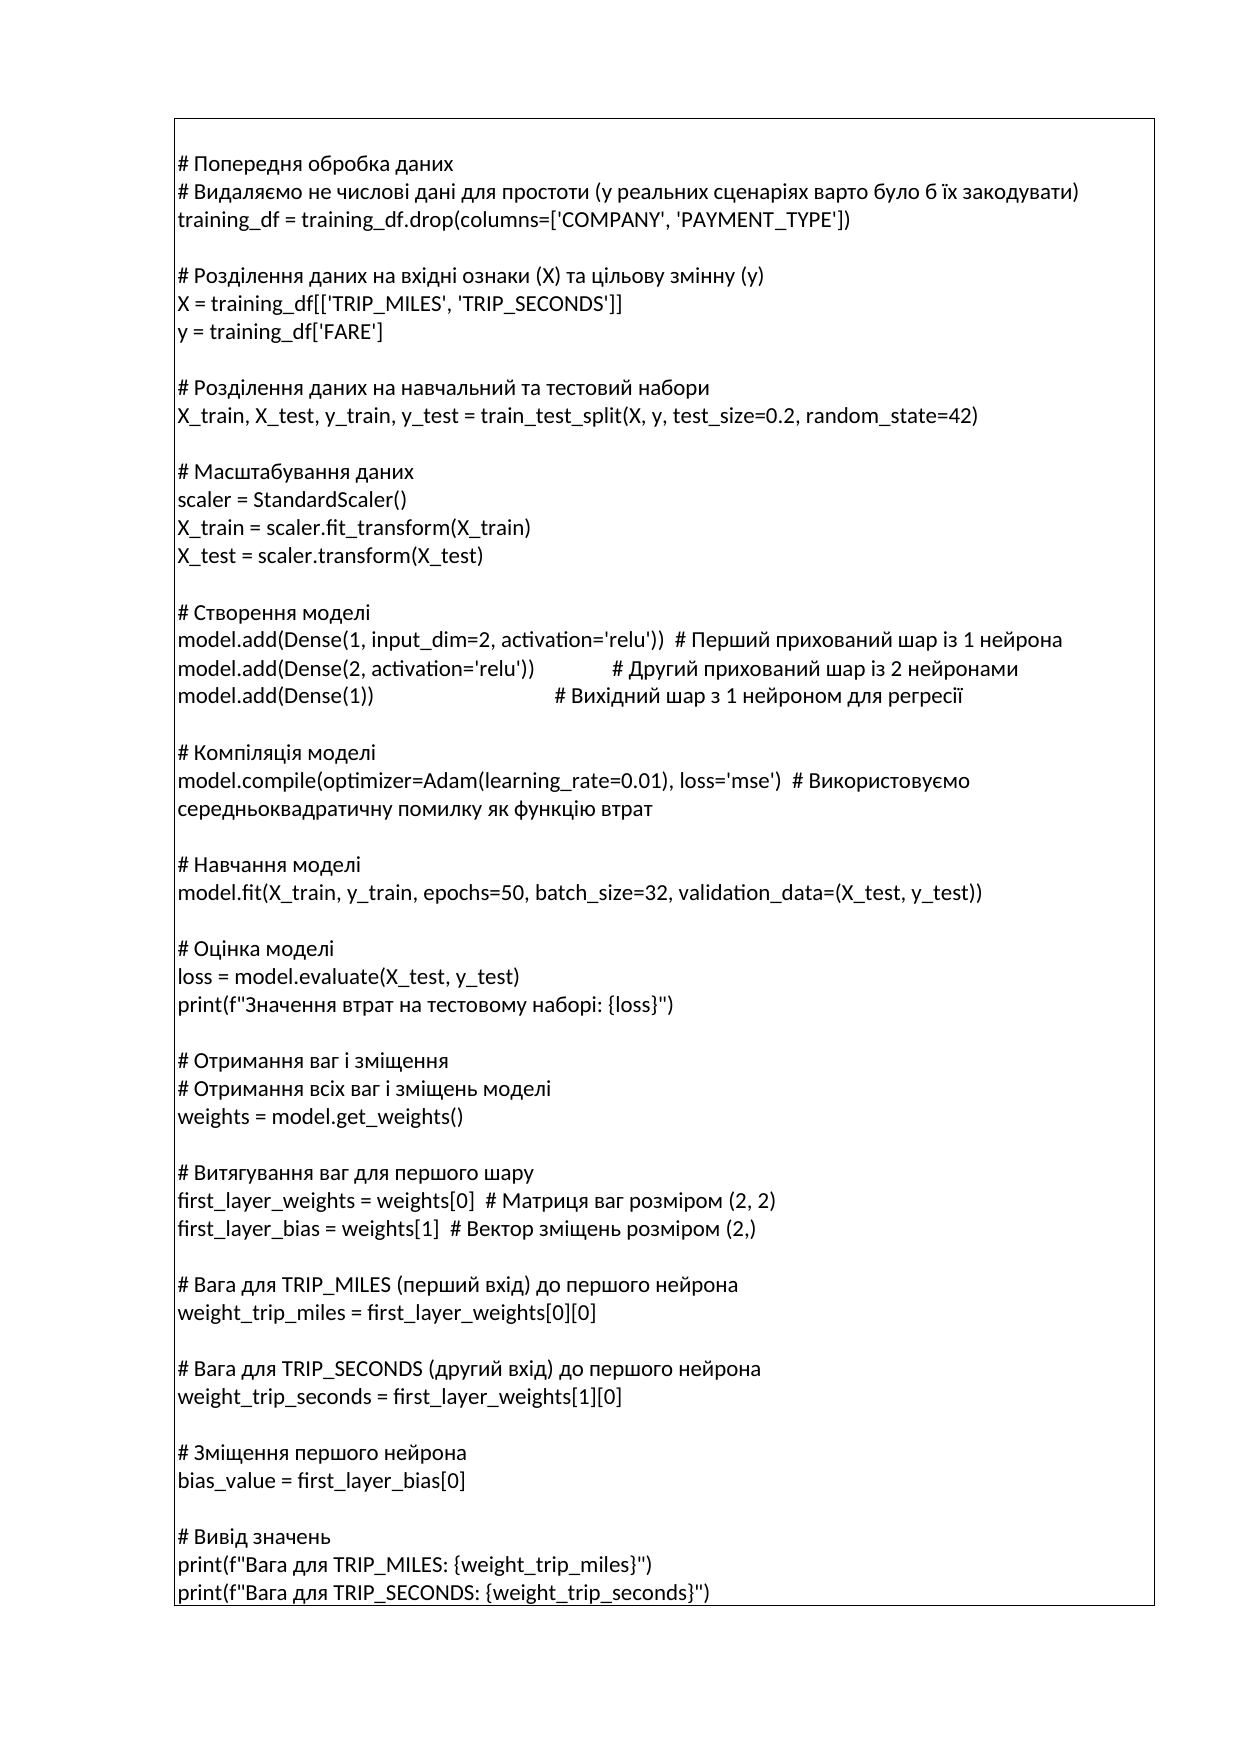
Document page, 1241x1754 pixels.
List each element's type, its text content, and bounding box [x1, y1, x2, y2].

text loss = model.evaluate(X_test, y_test) [177, 962, 1152, 990]
text model.fit(X_train, y_train, epochs=50, batch_size=32, validation_data=(X_test, y_test)) [177, 878, 1152, 906]
text # Попередня обробка даних [177, 149, 1152, 177]
text # Розділення даних на навчальний та тестовий набори [177, 373, 1152, 401]
text model.add(Dense(1, input_dim=2, activation='relu')) # Перший прихований шар із 1 нейрона [177, 626, 1152, 654]
text # Отримання ваг і зміщення [177, 1046, 1152, 1074]
text # Оцінка моделі [177, 934, 1152, 962]
text print(f"Вага для TRIP_SECONDS: {weight_trip_seconds}") [177, 1578, 1152, 1605]
text bias_value = first_layer_bias[0] [177, 1466, 1152, 1494]
text # Розділення даних на вхідні ознаки (X) та цільову змінну (y) [177, 261, 1152, 289]
text weight_trip_seconds = first_layer_weights[1][0] [177, 1382, 1152, 1410]
text weight_trip_miles = first_layer_weights[0][0] [177, 1298, 1152, 1326]
text first_layer_bias = weights[1] # Вектор зміщень розміром (2,) [177, 1214, 1152, 1242]
text # Вивід значень [177, 1522, 1152, 1550]
text model.add(Dense(1)) # Вихідний шар з 1 нейроном для регресії [177, 682, 1152, 710]
text X_test = scaler.transform(X_test) [177, 542, 1152, 569]
text # Навчання моделі [177, 850, 1152, 878]
text y = training_df['FARE'] [177, 317, 1152, 345]
text scaler = StandardScaler() [177, 486, 1152, 513]
text print(f"Значення втрат на тестовому наборі: {loss}") [177, 990, 1152, 1018]
text # Зміщення першого нейрона [177, 1438, 1152, 1466]
text X = training_df[['TRIP_MILES', 'TRIP_SECONDS']] [177, 289, 1152, 317]
text # Масштабування даних [177, 457, 1152, 486]
text # Компіляція моделі [177, 738, 1152, 766]
text print(f"Вага для TRIP_MILES: {weight_trip_miles}") [177, 1550, 1152, 1578]
text # Витягування ваг для першого шару [177, 1158, 1152, 1186]
text # Видаляємо не числові дані для простоти (у реальних сценаріях варто було б їх закодувати) [177, 177, 1152, 205]
text model.add(Dense(2, activation='relu')) # Другий прихований шар із 2 нейронами [177, 654, 1152, 682]
text X_train = scaler.fit_transform(X_train) [177, 513, 1152, 542]
text # Вага для TRIP_SECONDS (другий вхід) до першого нейрона [177, 1354, 1152, 1382]
text model.compile(optimizer=Adam(learning_rate=0.01), loss='mse') # Використовуємо середньоквадратичну помилку як функцію втрат [177, 766, 1152, 822]
text training_df = training_df.drop(columns=['COMPANY', 'PAYMENT_TYPE']) [177, 205, 1152, 233]
text # Отримання всіх ваг і зміщень моделі [177, 1074, 1152, 1102]
text first_layer_weights = weights[0] # Матриця ваг розміром (2, 2) [177, 1186, 1152, 1214]
text weights = model.get_weights() [177, 1102, 1152, 1130]
text # Створення моделі [177, 598, 1152, 626]
text X_train, X_test, y_train, y_test = train_test_split(X, y, test_size=0.2, random_state=42) [177, 401, 1152, 429]
text # Вага для TRIP_MILES (перший вхід) до першого нейрона [177, 1270, 1152, 1298]
